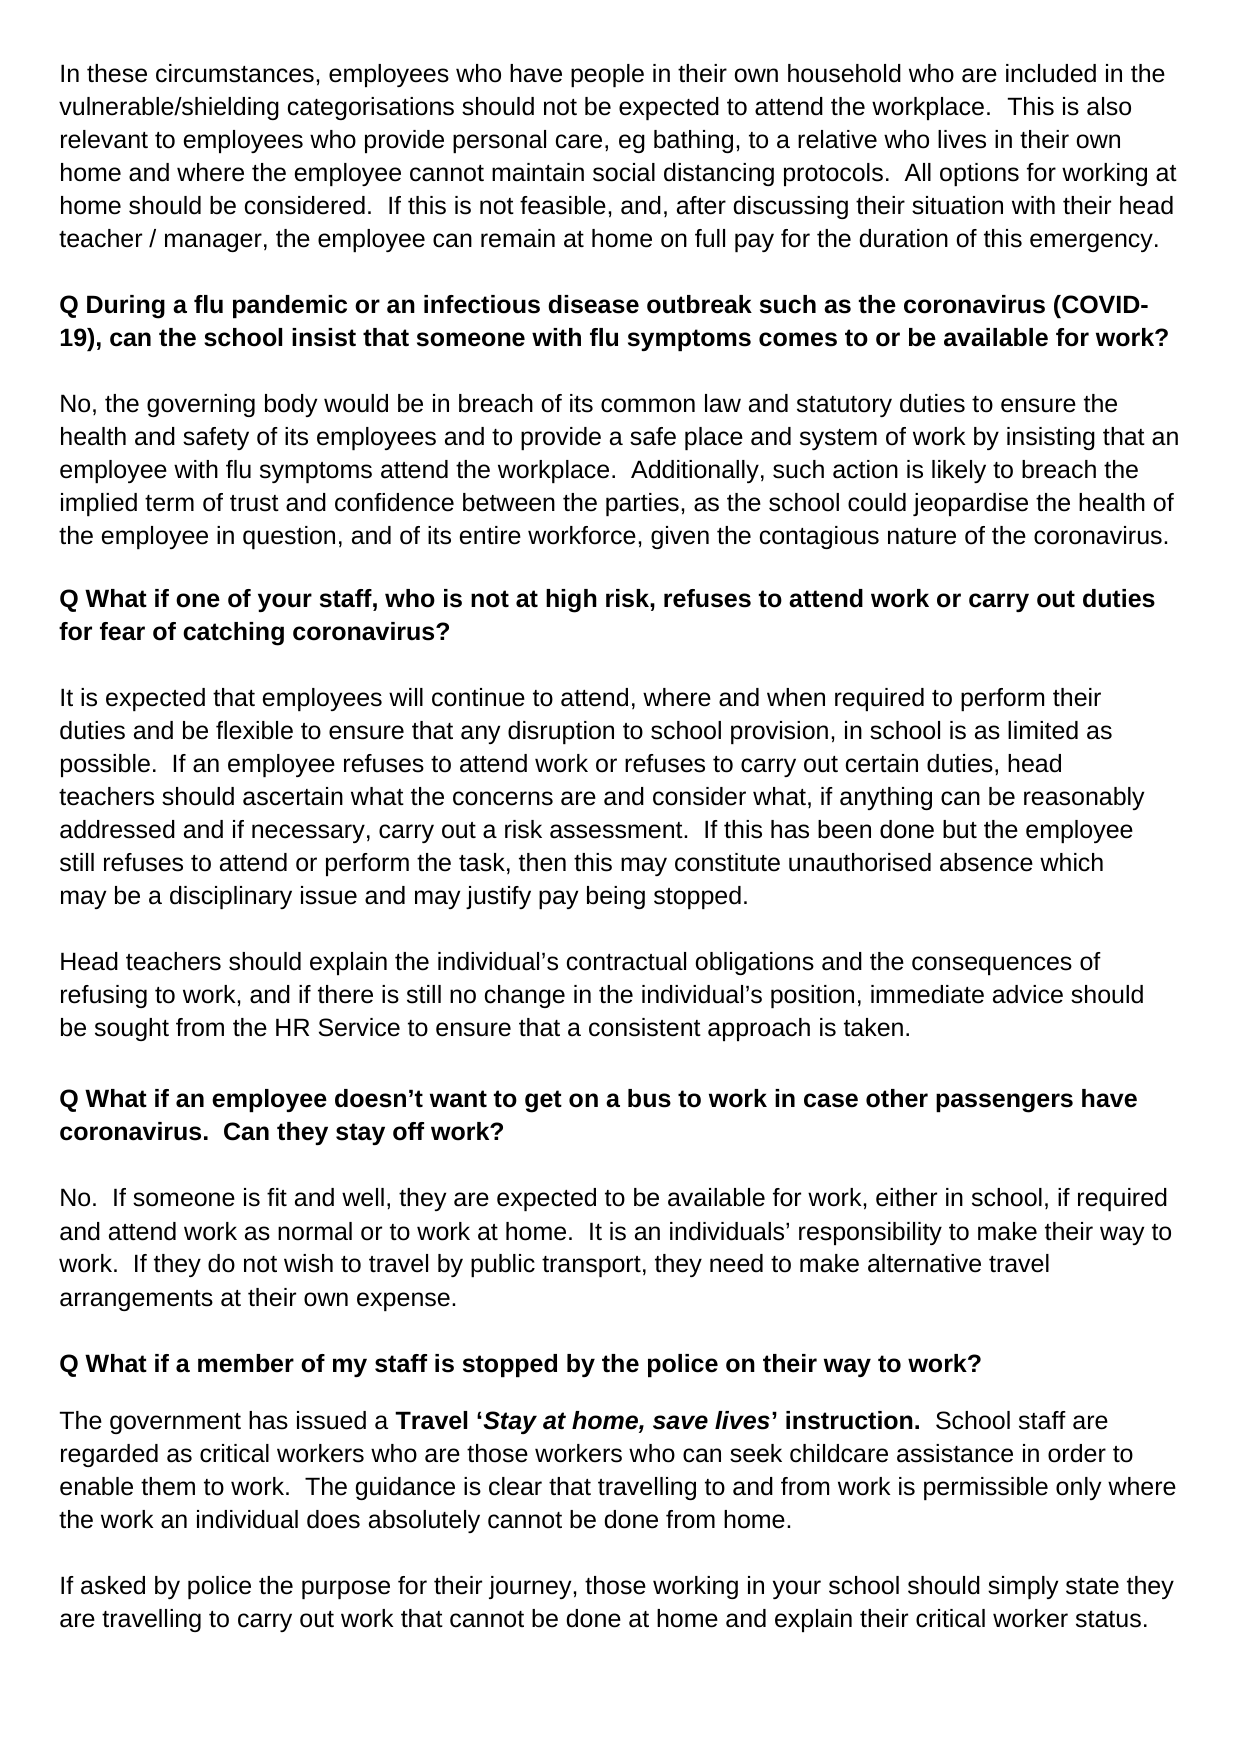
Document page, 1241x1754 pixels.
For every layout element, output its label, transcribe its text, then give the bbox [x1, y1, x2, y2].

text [59, 1571, 1181, 1633]
text No. If someone is fit and well, they are expected to be available for work, either in school, if required and attend work as normal or to work at home. It is an individuals’ responsibility to make their way to work. If they do not wish to travel by public transport, they need to make alternative travel arrangements at their own expense. [59, 1183, 1181, 1311]
text It is expected that employees will continue to attend, where and when required to perform their duties and be flexible to ensure that any disruption to school provision, in school is as limited as possible. If an employee refuses to attend work or refuses to carry out certain duties, head teachers should ascertain what the concerns are and consider what, if anything can be reasonably addressed and if necessary, carry out a risk assessment. If this has been done but the employee still refuses to attend or perform the task, then this may constitute unauthorised absence which may be a disciplinary issue and may justify pay being stopped. [59, 683, 1157, 909]
text Q What if an employee doesn’t want to get on a bus to work in case other passengers have coronavirus. Can they stay off work? [59, 1084, 1181, 1146]
text In these circumstances, employees who have people in their own household who are included in the vulnerable/shielding categorisations should not be expected to attend the workplace. This is also relevant to employees who provide personal care, eg bathing, to a relative who lives in their own home and where the employee cannot maintain social distancing protocols. All options for working at home should be considered. If this is not feasible, and, after discussing their situation with their head teacher / manager, the employee can remain at home on full pay for the duration of this emergency. Q During a flu pandemic or an infectious disease outbreak such as the coronavirus (COVID-19), can the school insist that someone with flu symptoms comes to or be available for work? No, the governing body would be in breach of its common law and statutory duties to ensure the health and safety of its employees and to provide a safe place and system of work by insisting that an employee with flu symptoms attend the workplace. Additionally, such action is likely to breach the implied term of trust and confidence between the parties, as the school could jeopardise the health of the employee in question, and of its entire workforce, given the contagious nature of the coronavirus. [59, 59, 1181, 550]
text Q What if one of your staff, who is not at high risk, refuses to attend work or carry out duties for fear of catching coronavirus? [59, 583, 1157, 645]
text Q What if a member of my staff is stopped by the police on their way to work? [59, 1348, 1181, 1377]
text The government has issued a Travel ‘Stay at home, save lives’ instruction. School staff are regarded as critical workers who are those workers who can seek childcare assistance in order to enable them to work. The guidance is clear that travelling to and from work is permissible only where the work an individual does absolutely cannot be done from home. [59, 1406, 1181, 1534]
text Head teachers should explain the individual’s contractual obligations and the consequences of refusing to work, and if there is still no change in the individual’s position, immediate advice should be sought from the HR Service to ensure that a consistent approach is taken. [59, 947, 1157, 1042]
